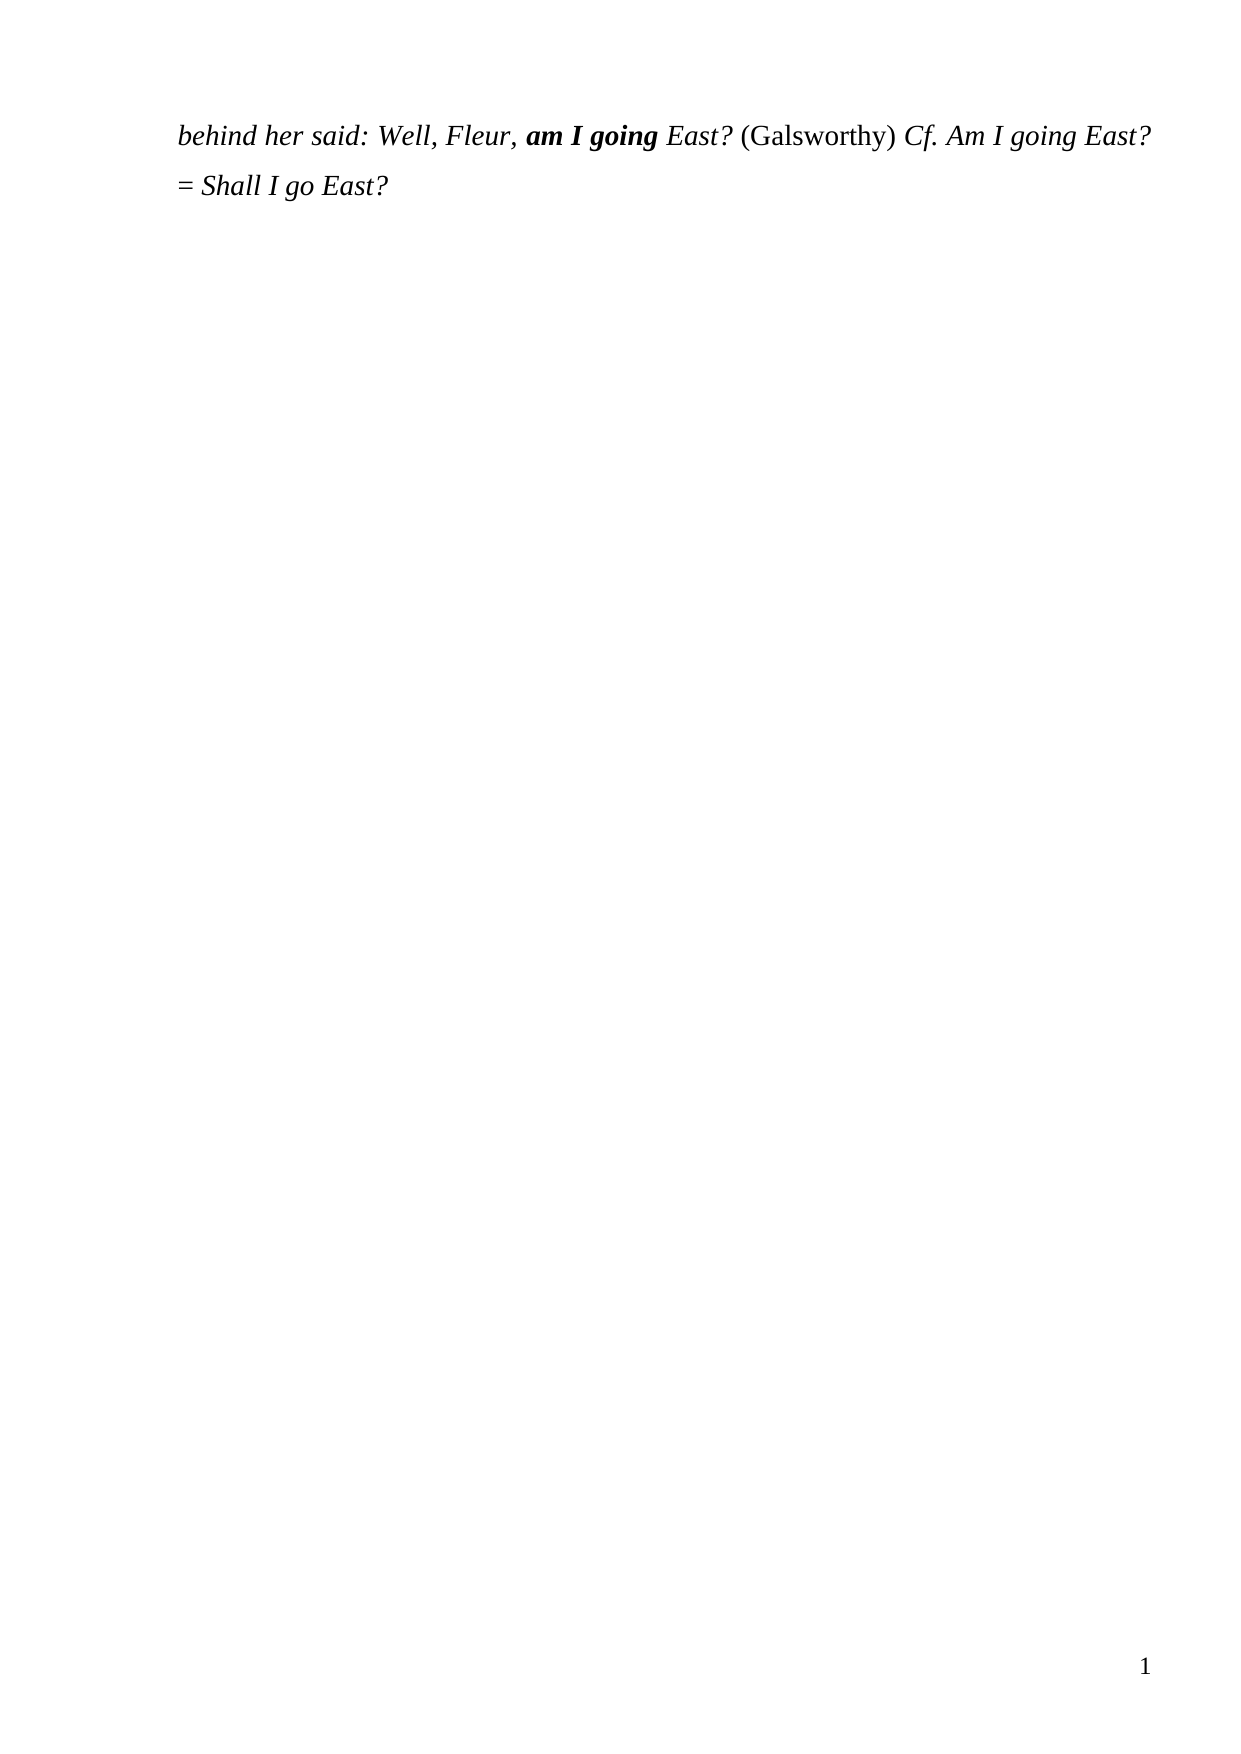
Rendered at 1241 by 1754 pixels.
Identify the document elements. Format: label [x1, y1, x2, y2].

list [177, 118, 1152, 202]
